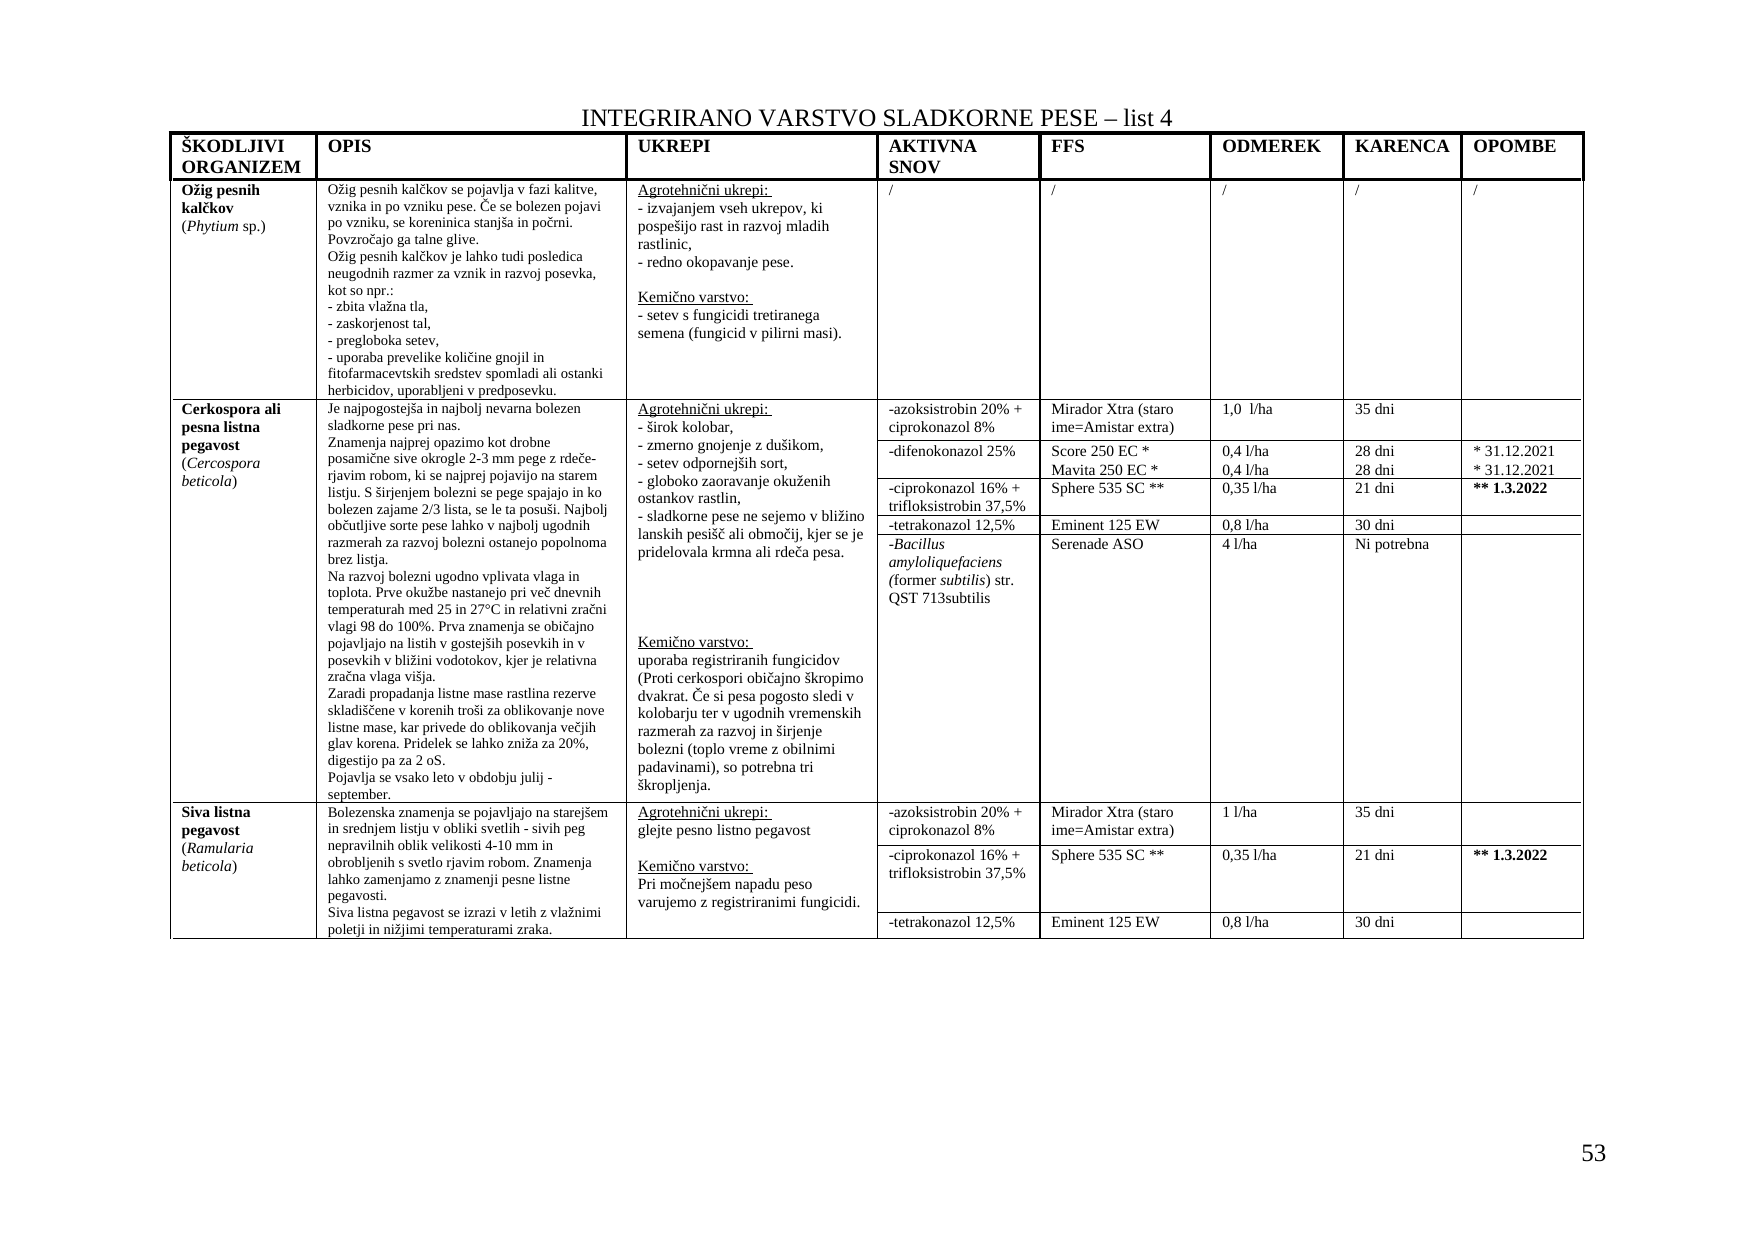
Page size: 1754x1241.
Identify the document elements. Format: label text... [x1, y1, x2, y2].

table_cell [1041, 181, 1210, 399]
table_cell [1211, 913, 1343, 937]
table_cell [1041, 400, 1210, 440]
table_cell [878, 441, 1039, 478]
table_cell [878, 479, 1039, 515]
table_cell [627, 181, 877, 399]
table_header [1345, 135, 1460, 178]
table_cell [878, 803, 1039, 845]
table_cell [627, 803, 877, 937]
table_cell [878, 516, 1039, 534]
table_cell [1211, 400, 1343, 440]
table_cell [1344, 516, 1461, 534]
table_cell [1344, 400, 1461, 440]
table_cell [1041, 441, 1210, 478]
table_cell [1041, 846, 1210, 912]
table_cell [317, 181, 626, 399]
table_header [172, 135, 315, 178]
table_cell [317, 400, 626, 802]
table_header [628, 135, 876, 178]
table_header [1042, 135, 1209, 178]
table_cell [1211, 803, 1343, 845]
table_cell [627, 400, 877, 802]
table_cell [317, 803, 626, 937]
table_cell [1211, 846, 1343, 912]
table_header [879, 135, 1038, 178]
text INTEGRIRANO VARSTVO SLADKORNE PESE – list 4 [148, 103, 1606, 131]
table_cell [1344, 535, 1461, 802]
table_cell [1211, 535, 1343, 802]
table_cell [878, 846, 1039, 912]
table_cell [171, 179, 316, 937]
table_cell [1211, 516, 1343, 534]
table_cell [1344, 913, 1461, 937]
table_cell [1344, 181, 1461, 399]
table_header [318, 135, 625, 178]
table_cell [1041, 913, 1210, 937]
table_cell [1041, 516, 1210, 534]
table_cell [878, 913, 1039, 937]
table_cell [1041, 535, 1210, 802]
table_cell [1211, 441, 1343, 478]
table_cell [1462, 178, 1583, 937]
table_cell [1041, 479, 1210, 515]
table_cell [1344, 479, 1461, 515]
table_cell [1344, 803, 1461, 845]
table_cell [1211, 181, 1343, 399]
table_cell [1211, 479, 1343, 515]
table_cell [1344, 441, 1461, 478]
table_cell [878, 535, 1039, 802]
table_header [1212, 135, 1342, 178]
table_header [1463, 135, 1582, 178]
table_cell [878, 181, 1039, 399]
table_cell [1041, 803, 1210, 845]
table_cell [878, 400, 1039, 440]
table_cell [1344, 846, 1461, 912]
